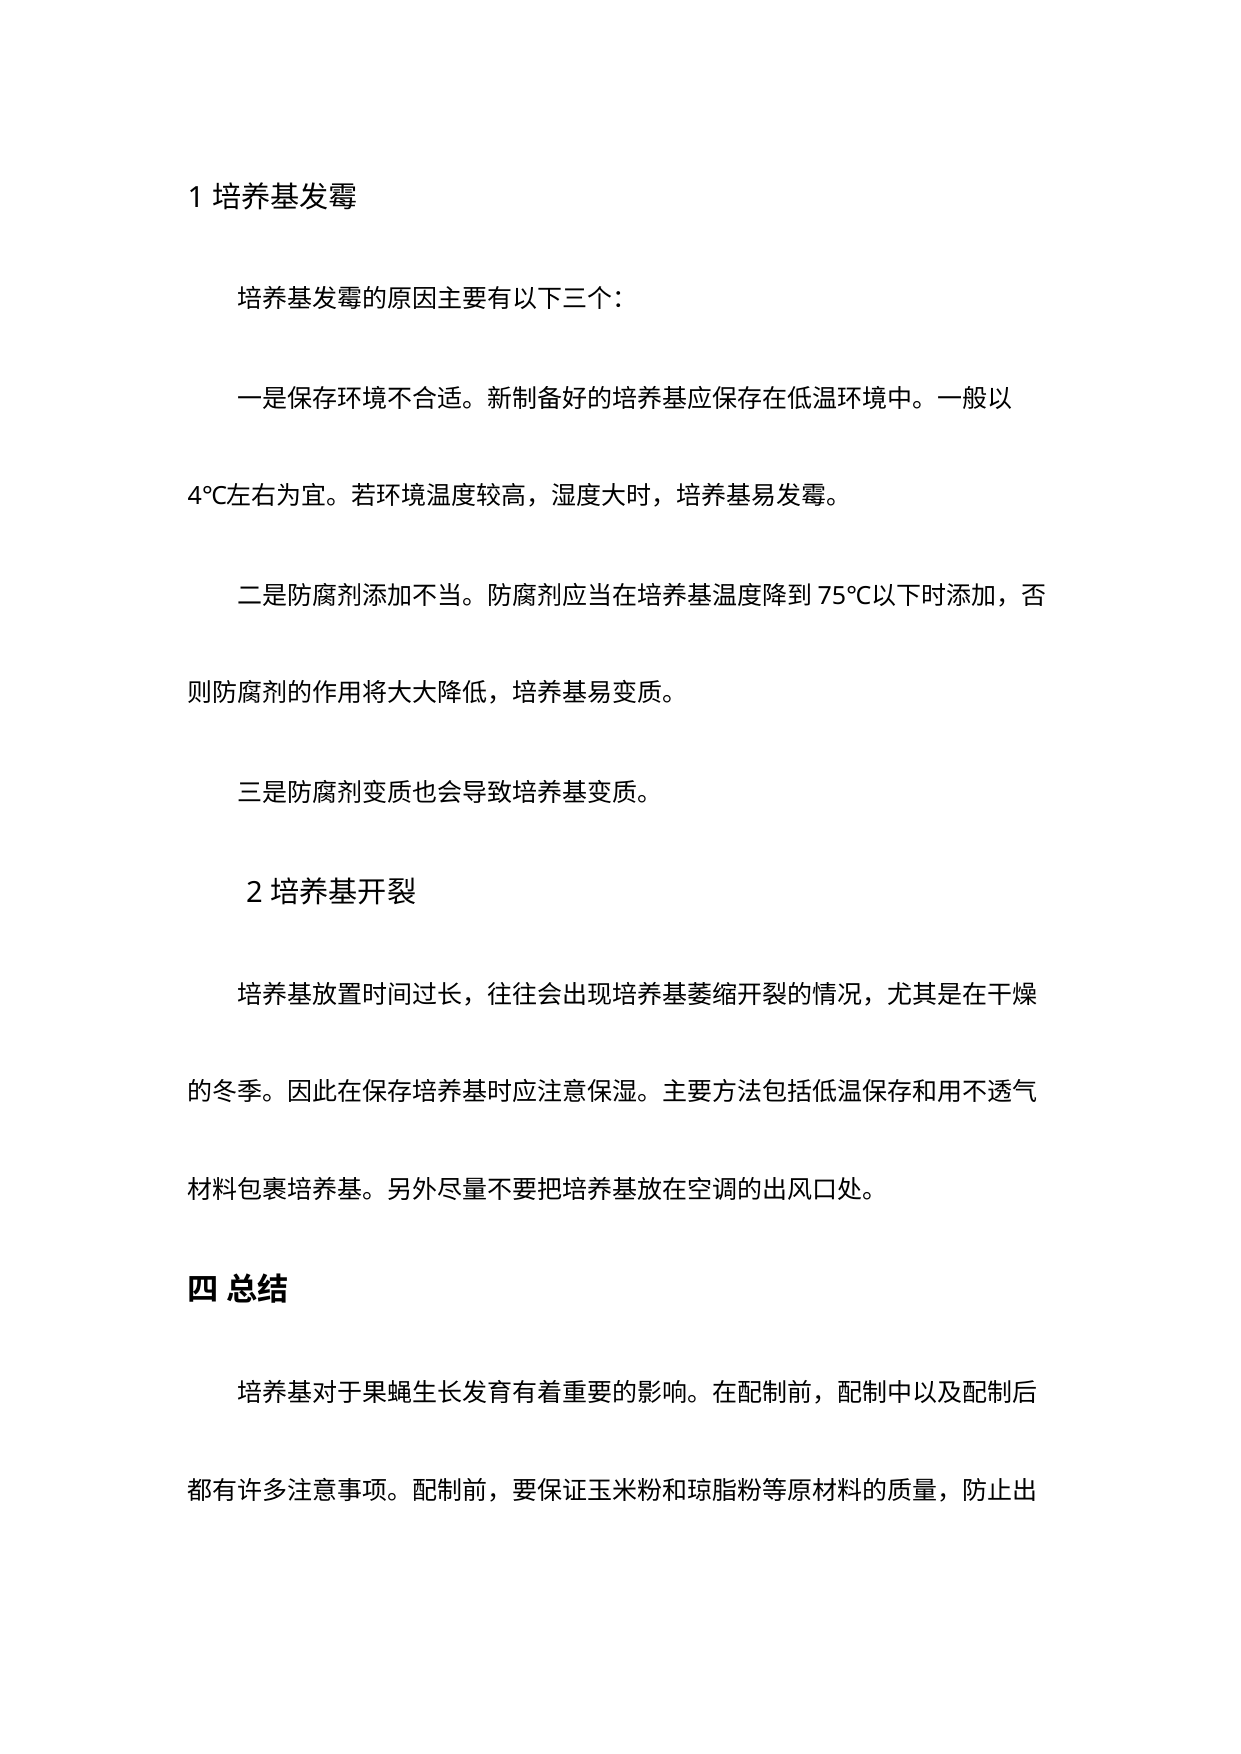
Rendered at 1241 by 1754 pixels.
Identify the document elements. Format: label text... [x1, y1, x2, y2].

list 四 总结 [187, 1254, 1053, 1319]
text 培养基放置时间过长，往往会出现培养基萎缩开裂的情况，尤其是在干燥的冬季。因此在保存培养基时应注意保湿。主要方法包括低温保存和用不透气材料包裹培养基。另外尽量不要把培养基放在空调的出风口处。 [187, 960, 1053, 1220]
text 2 培养基开裂 [187, 857, 1053, 922]
text 二是防腐剂添加不当。防腐剂应当在培养基温度降到75℃以下时添加，否则防腐剂的作用将大大降低，培养基易变质。 [187, 561, 1053, 723]
text 1 培养基发霉 [187, 162, 1053, 227]
text 一是保存环境不合适。新制备好的培养基应保存在低温环境中。一般以4℃左右为宜。若环境温度较高，湿度大时，培养基易发霉。 [187, 364, 1053, 526]
text 培养基发霉的原因主要有以下三个： [187, 264, 1053, 329]
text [187, 1358, 1053, 1521]
text 三是防腐剂变质也会导致培养基变质。 [187, 758, 1053, 823]
